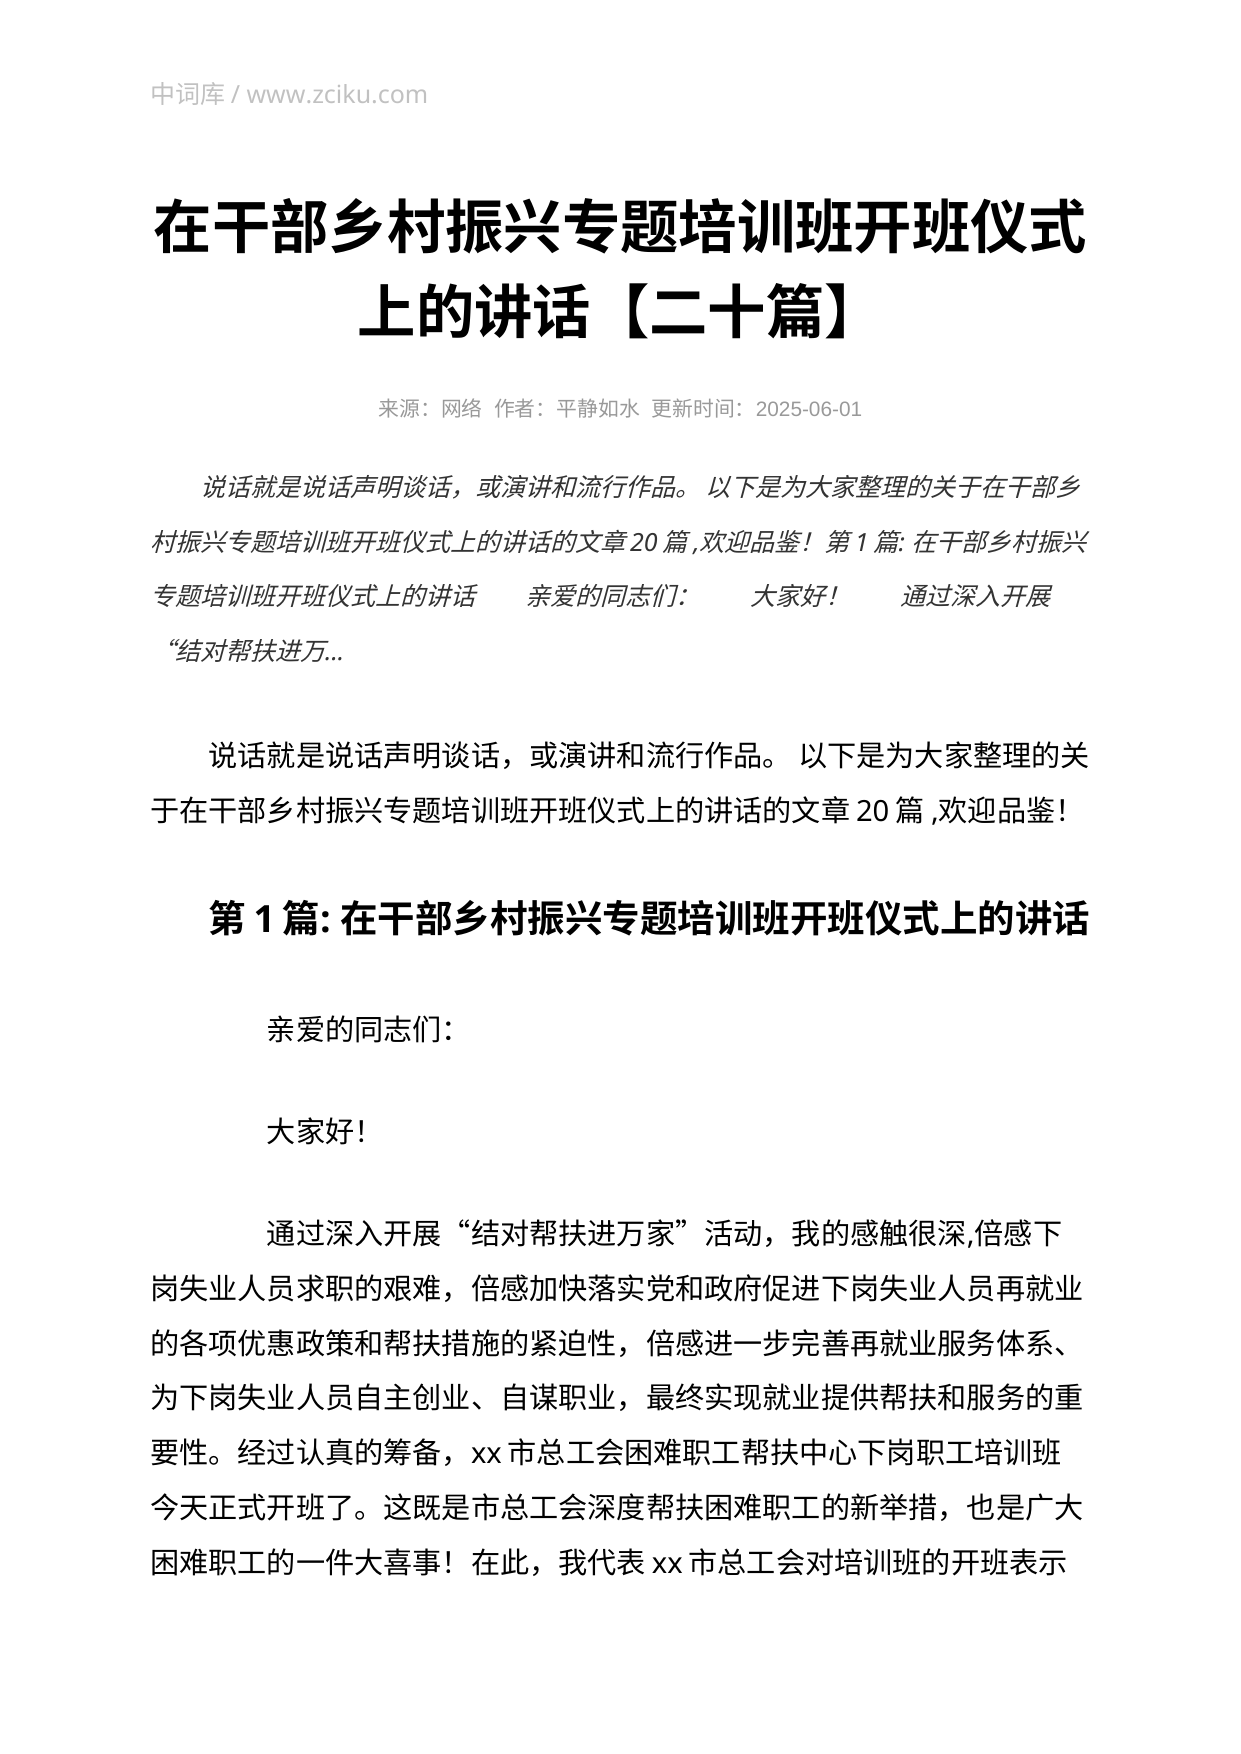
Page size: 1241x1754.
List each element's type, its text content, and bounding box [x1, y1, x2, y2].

text 说话就是说话声明谈话，或演讲和流行作品。 以下是为大家整理的关于在干部乡村振兴专题培训班开班仪式上的讲话的文章20篇 ,欢迎品鉴！ [150, 732, 1090, 829]
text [150, 1210, 1090, 1582]
text 第1篇: 在干部乡村振兴专题培训班开班仪式上的讲话 [150, 889, 1090, 944]
text 来源：网络 作者：平静如水 更新时间：2025-06-01 [150, 397, 1090, 421]
text 亲爱的同志们： [150, 1007, 1090, 1049]
subtitle 在干部乡村振兴专题培训班开班仪式上的讲话【二十篇】 [150, 181, 1090, 350]
text 大家好！ [150, 1108, 1090, 1151]
text 说话就是说话声明谈话，或演讲和流行作品。 以下是为大家整理的关于在干部乡村振兴专题培训班开班仪式上的讲话的文章20篇 ,欢迎品鉴！第1篇: 在干部乡村振兴专题培训班开班仪式上的讲话 亲爱的同志们： 大家好！ 通过深入开展“结对帮扶进万... [150, 468, 1090, 667]
